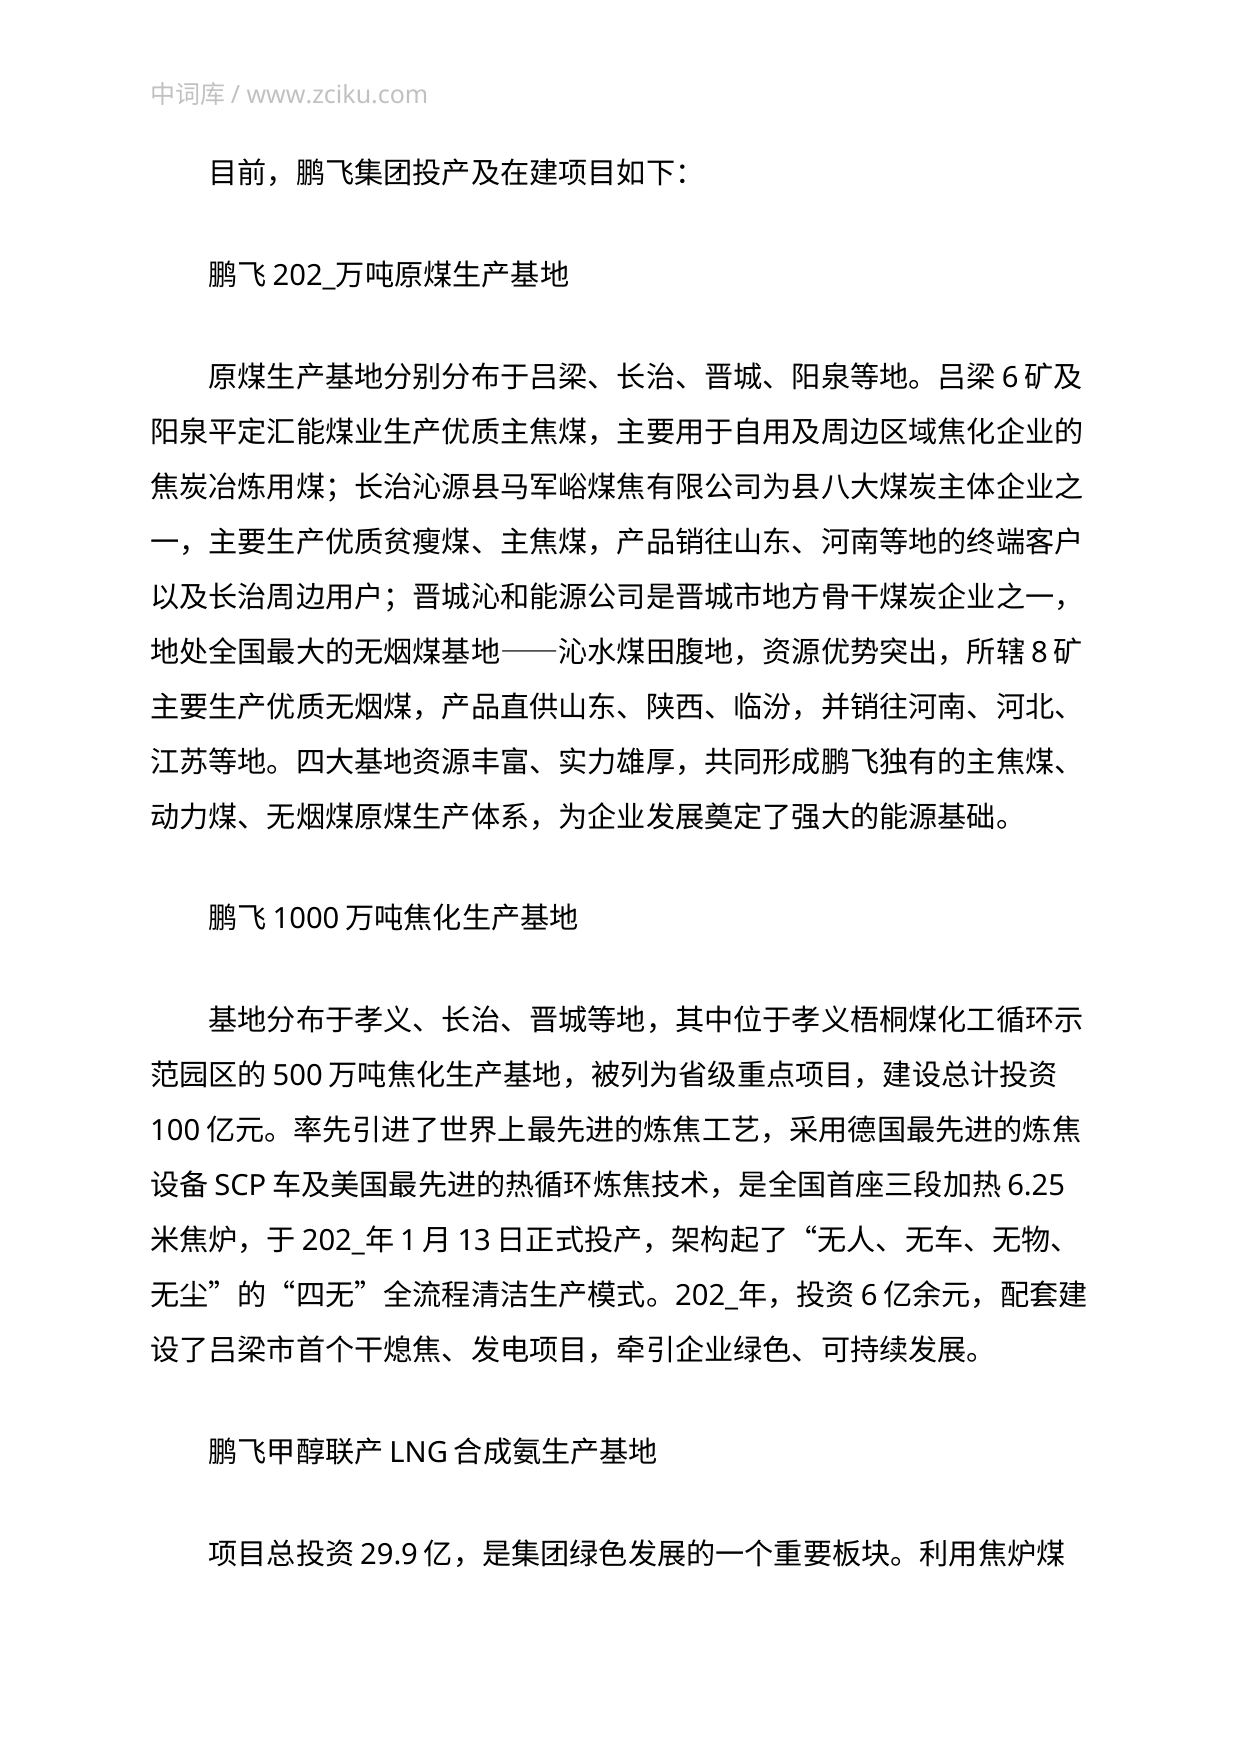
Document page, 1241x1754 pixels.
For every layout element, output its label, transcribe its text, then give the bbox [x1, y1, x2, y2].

text 目前，鹏飞集团投产及在建项目如下： [150, 150, 1090, 192]
text 鹏飞1000万吨焦化生产基地 [150, 895, 1090, 937]
text 原煤生产基地分别分布于吕梁、长治、晋城、阳泉等地。吕梁6矿及阳泉平定汇能煤业生产优质主焦煤，主要用于自用及周边区域焦化企业的焦炭冶炼用煤；长治沁源县马军峪煤焦有限公司为县八大煤炭主体企业之一，主要生产优质贫瘦煤、主焦煤，产品销往山东、河南等地的终端客户以及长治周边用户；晋城沁和能源公司是晋城市地方骨干煤炭企业之一，地处全国最大的无烟煤基地——沁水煤田腹地，资源优势突出，所辖8矿主要生产优质无烟煤，产品直供山东、陕西、临汾，并销往河南、河北、江苏等地。四大基地资源丰富、实力雄厚，共同形成鹏飞独有的主焦煤、动力煤、无烟煤原煤生产体系，为企业发展奠定了强大的能源基础。 [150, 354, 1090, 835]
text 鹏飞202_万吨原煤生产基地 [150, 252, 1090, 294]
text 鹏飞甲醇联产LNG合成氨生产基地 [150, 1428, 1090, 1471]
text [150, 1531, 1090, 1573]
text 基地分布于孝义、长治、晋城等地，其中位于孝义梧桐煤化工循环示范园区的500万吨焦化生产基地，被列为省级重点项目，建设总计投资100亿元。率先引进了世界上最先进的炼焦工艺，采用德国最先进的炼焦设备SCP车及美国最先进的热循环炼焦技术，是全国首座三段加热6.25米焦炉，于202_年1月13日正式投产，架构起了“无人、无车、无物、无尘”的“四无”全流程清洁生产模式。202_年，投资6亿余元，配套建设了吕梁市首个干熄焦、发电项目，牵引企业绿色、可持续发展。 [150, 997, 1090, 1369]
